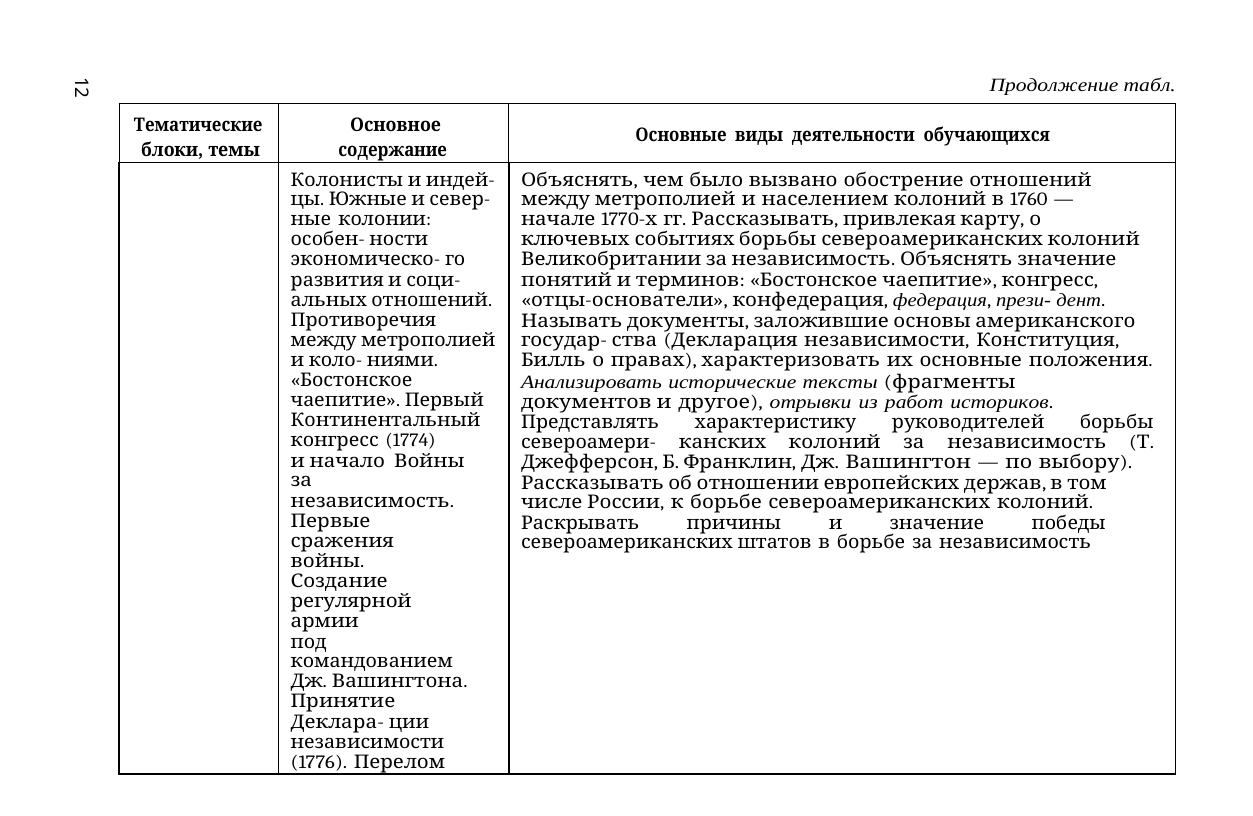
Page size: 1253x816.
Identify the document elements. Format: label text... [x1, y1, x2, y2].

text Продолжение табл. [106, 74, 1176, 95]
table_cell [120, 163, 278, 773]
table_header Основное содержание [279, 104, 508, 162]
table_header Тематические блоки, темы [120, 104, 278, 162]
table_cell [279, 163, 508, 773]
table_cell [510, 163, 1175, 773]
table_header Основные виды деятельности обучающихся [509, 104, 1175, 162]
